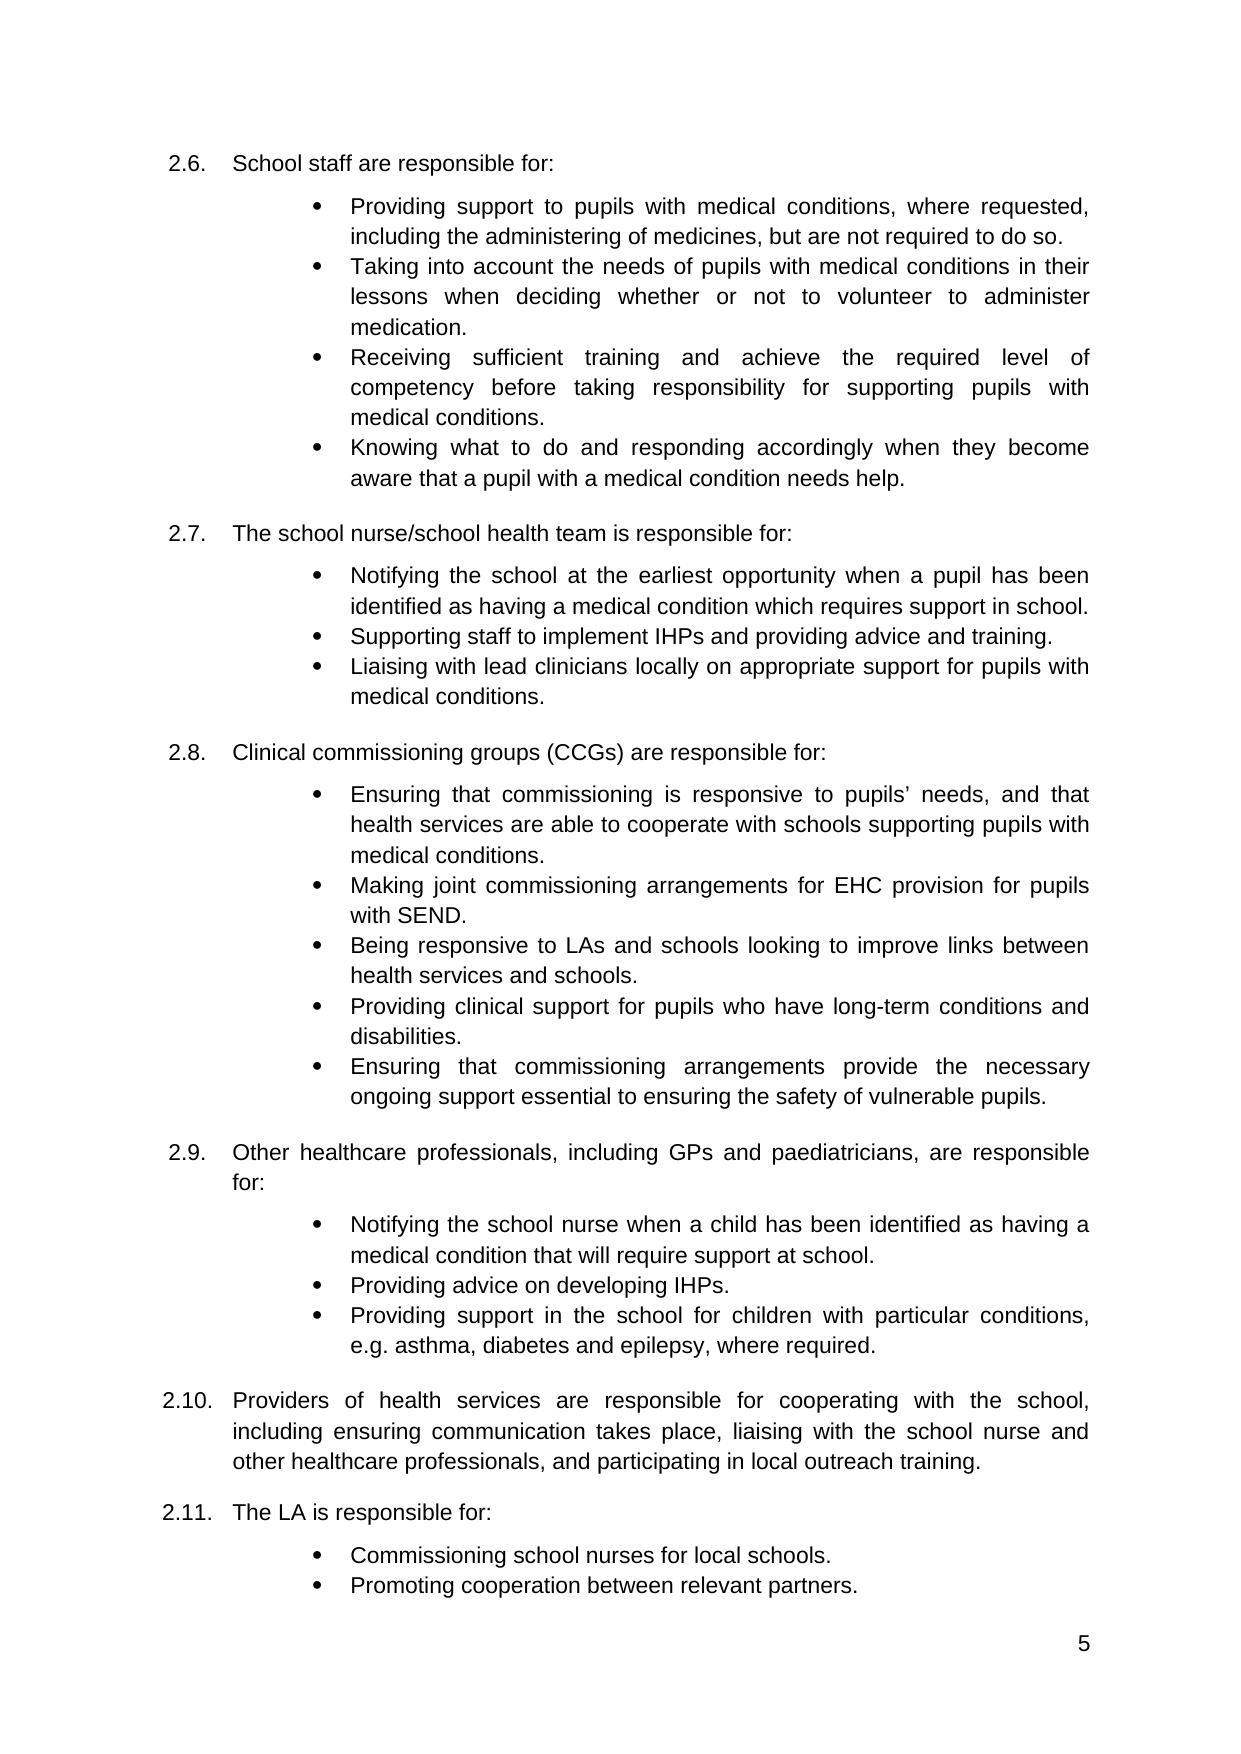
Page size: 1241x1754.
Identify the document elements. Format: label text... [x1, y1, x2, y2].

text Liaising with lead clinicians locally on appropriate support for pupils with medical conditions. [313, 653, 1090, 710]
text Clinical commissioning groups (CCGs) are responsible for: [187, 738, 1090, 765]
text Making joint commissioning arrangements for EHC provision for pupils with SEND. [313, 872, 1090, 928]
text Knowing what to do and responding accordingly when they become aware that a pupil with a medical condition needs help. [313, 434, 1090, 491]
text The school nurse/school health team is responsible for: [187, 520, 1090, 546]
text Ensuring that commissioning arrangements provide the necessary ongoing support essential to ensuring the safety of vulnerable pupils. [313, 1053, 1090, 1110]
text Ensuring that commissioning is responsive to pupils’ needs, and that health services are able to cooperate with schools supporting pupils with medical conditions. [313, 781, 1090, 868]
text School staff are responsible for: [187, 150, 1090, 176]
text The LA is responsible for: [187, 1499, 1090, 1525]
text Providing support to pupils with medical conditions, where requested, including the administering of medicines, but are not required to do so. [313, 193, 1090, 249]
text Promoting cooperation between relevant partners. [313, 1572, 1090, 1598]
text Receiving sufficient training and achieve the required level of competency before taking responsibility for supporting pupils with medical conditions. [313, 344, 1090, 431]
text Taking into account the needs of pupils with medical conditions in their lessons when deciding whether or not to volunteer to administer medication. [313, 253, 1090, 340]
text Providing advice on developing IHPs. [313, 1272, 1090, 1298]
text Notifying the school at the earliest opportunity when a pupil has been identified as having a medical condition which requires support in school. [313, 562, 1090, 619]
text Other healthcare professionals, including GPs and paediatricians, are responsible for: [187, 1138, 1090, 1195]
text Providing support in the school for children with particular conditions, e.g. asthma, diabetes and epilepsy, where required. [313, 1302, 1090, 1359]
text Being responsive to LAs and schools looking to improve links between health services and schools. [313, 932, 1090, 989]
text Supporting staff to implement IHPs and providing advice and training. [313, 623, 1090, 649]
text Providers of health services are responsible for cooperating with the school, including ensuring communication takes place, liaising with the school nurse and other healthcare professionals, and participating in local outreach training. [187, 1387, 1090, 1474]
text Notifying the school nurse when a child has been identified as having a medical condition that will require support at school. [313, 1211, 1090, 1268]
text Commissioning school nurses for local schools. [313, 1542, 1090, 1568]
text Providing clinical support for pupils who have long-term conditions and disabilities. [313, 993, 1090, 1049]
